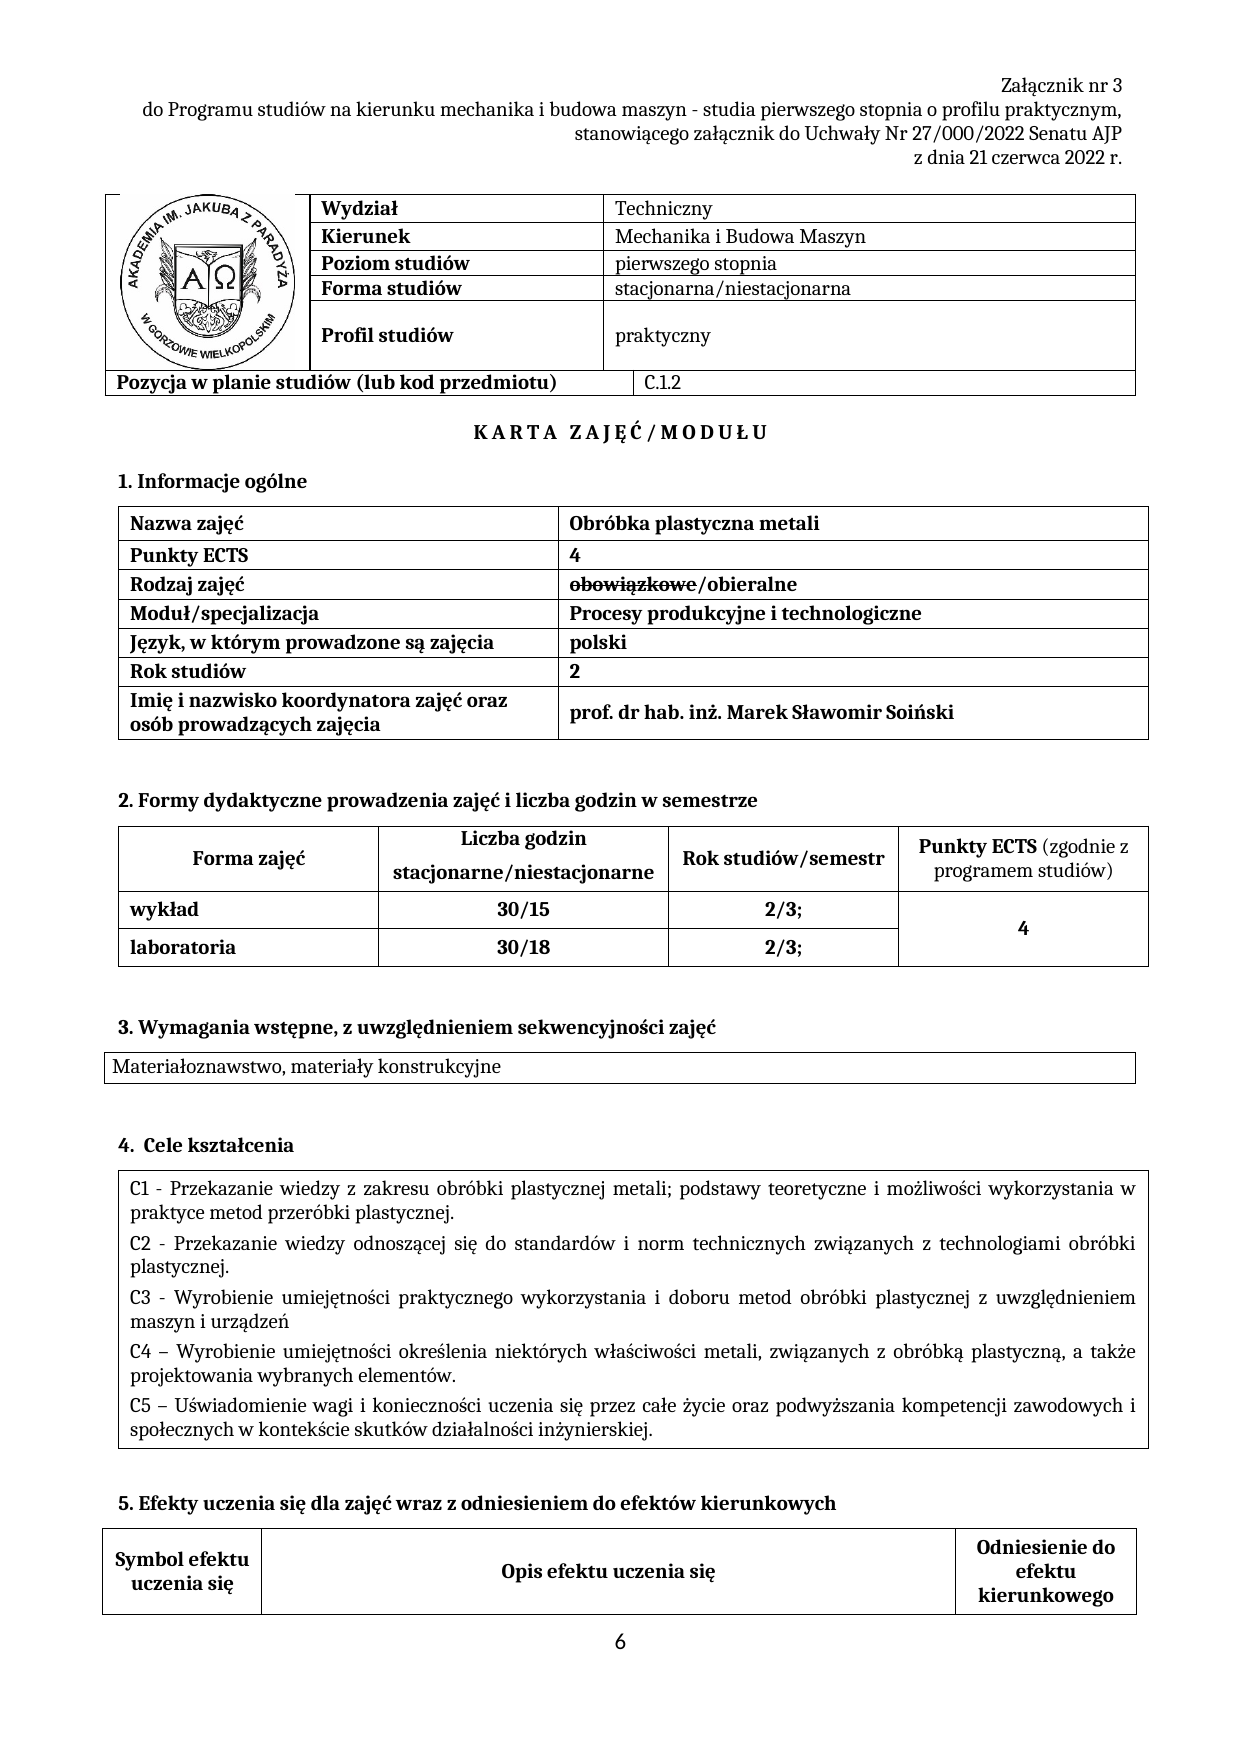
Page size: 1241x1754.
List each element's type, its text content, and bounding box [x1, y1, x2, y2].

table_cell praktyczny [604, 301, 1135, 369]
table_header Symbol efektu uczenia się [103, 1529, 261, 1613]
picture [120, 194, 295, 370]
table_header Forma zajęć [119, 827, 378, 891]
text 2. Formy dydaktyczne prowadzenia zajęć i liczba godzin w semestrze [118, 789, 1122, 813]
table_header C1 - Przekazanie wiedzy z zakresu obróbki plastycznej metali; podstawy teoretyczne i możliwości wykorzystania w praktyce metod przeróbki plastycznej. C2 - Przekazanie wiedzy odnoszącej się do standardów i norm technicznych związanych z technologiami obróbki plastycznej. C3 - Wyrobienie umiejętności praktycznego wykorzystania i doboru metod obróbki plastycznej z uwzględnieniem maszyn i urządzeń C4 – Wyrobienie umiejętności określenia niektórych właściwości metali, związanych z obróbką plastyczną, a także projektowania wybranych elementów. C5 – Uświadomienie wagi i konieczności uczenia się przez całe życie oraz podwyższania kompetencji zawodowych i społecznych w kontekście skutków działalności inżynierskiej. [119, 1171, 1148, 1448]
table_cell Rodzaj zajęć [119, 570, 558, 598]
table_cell Forma studiów [311, 276, 603, 300]
table_cell Procesy produkcyjne i technologiczne [559, 600, 1148, 628]
table_header Rok studiów/semestr [669, 827, 898, 891]
table_cell polski [559, 629, 1148, 657]
table_cell wykład [119, 892, 378, 928]
table_cell 30/18 [379, 929, 668, 966]
table_header [295, 195, 309, 369]
table_cell Moduł/specjalizacja [119, 600, 558, 628]
table_cell prof. dr hab. inż. Marek Sławomir Soiński [559, 687, 1148, 739]
table_header Odniesienie do efektu kierunkowego [956, 1529, 1136, 1613]
table_header [106, 195, 120, 369]
table_header Materiałoznawstwo, materiały konstrukcyjne [105, 1053, 1135, 1083]
table_cell 2 [559, 658, 1148, 686]
table_cell Mechanika i Budowa Maszyn [604, 223, 1135, 250]
text 1. Informacje ogólne [118, 469, 1122, 493]
table_header Obróbka plastyczna metali [559, 507, 1148, 540]
table_cell Pozycja w planie studiów (lub kod przedmiotu) [106, 371, 633, 394]
table_cell Poziom studiów [311, 251, 603, 275]
table_cell 4 [899, 892, 1148, 966]
table_cell stacjonarna/niestacjonarna [604, 276, 1135, 300]
table_cell Język, w którym prowadzone są zajęcia [119, 629, 558, 657]
table_cell Profil studiów [311, 301, 603, 369]
table_header Liczba godzin stacjonarne/niestacjonarne [379, 827, 668, 891]
text KARTA ZAJĘĆ/MODUŁU [118, 421, 1122, 444]
table_cell Punkty ECTS [119, 541, 558, 569]
table_cell 4 [559, 541, 1148, 569]
table_cell laboratoria [119, 929, 378, 966]
table_cell Rok studiów [119, 658, 558, 686]
table_header Nazwa zajęć [119, 507, 558, 540]
table_cell C.1.2 [634, 371, 1135, 394]
table_header Techniczny [604, 195, 1135, 222]
table_cell 2/3; [669, 929, 898, 966]
text 3. Wymagania wstępne, z uwzględnieniem sekwencyjności zajęć [118, 1016, 1122, 1039]
table_header Punkty ECTS (zgodnie z programem studiów) [899, 827, 1148, 891]
table_header Opis efektu uczenia się [262, 1529, 955, 1613]
table_header Wydział [311, 195, 603, 222]
table_cell obowiązkowe/obieralne [559, 570, 1148, 598]
table_cell pierwszego stopnia [604, 251, 1135, 275]
table_cell Kierunek [311, 223, 603, 250]
text 5. Efekty uczenia się dla zajęć wraz z odniesieniem do efektów kierunkowych [118, 1492, 1122, 1516]
table_cell Imię i nazwisko koordynatora zajęć oraz osób prowadzących zajęcia [119, 687, 558, 739]
table_cell 2/3; [669, 892, 898, 928]
table_cell 30/15 [379, 892, 668, 928]
text 4. Cele kształcenia [118, 1133, 1122, 1157]
